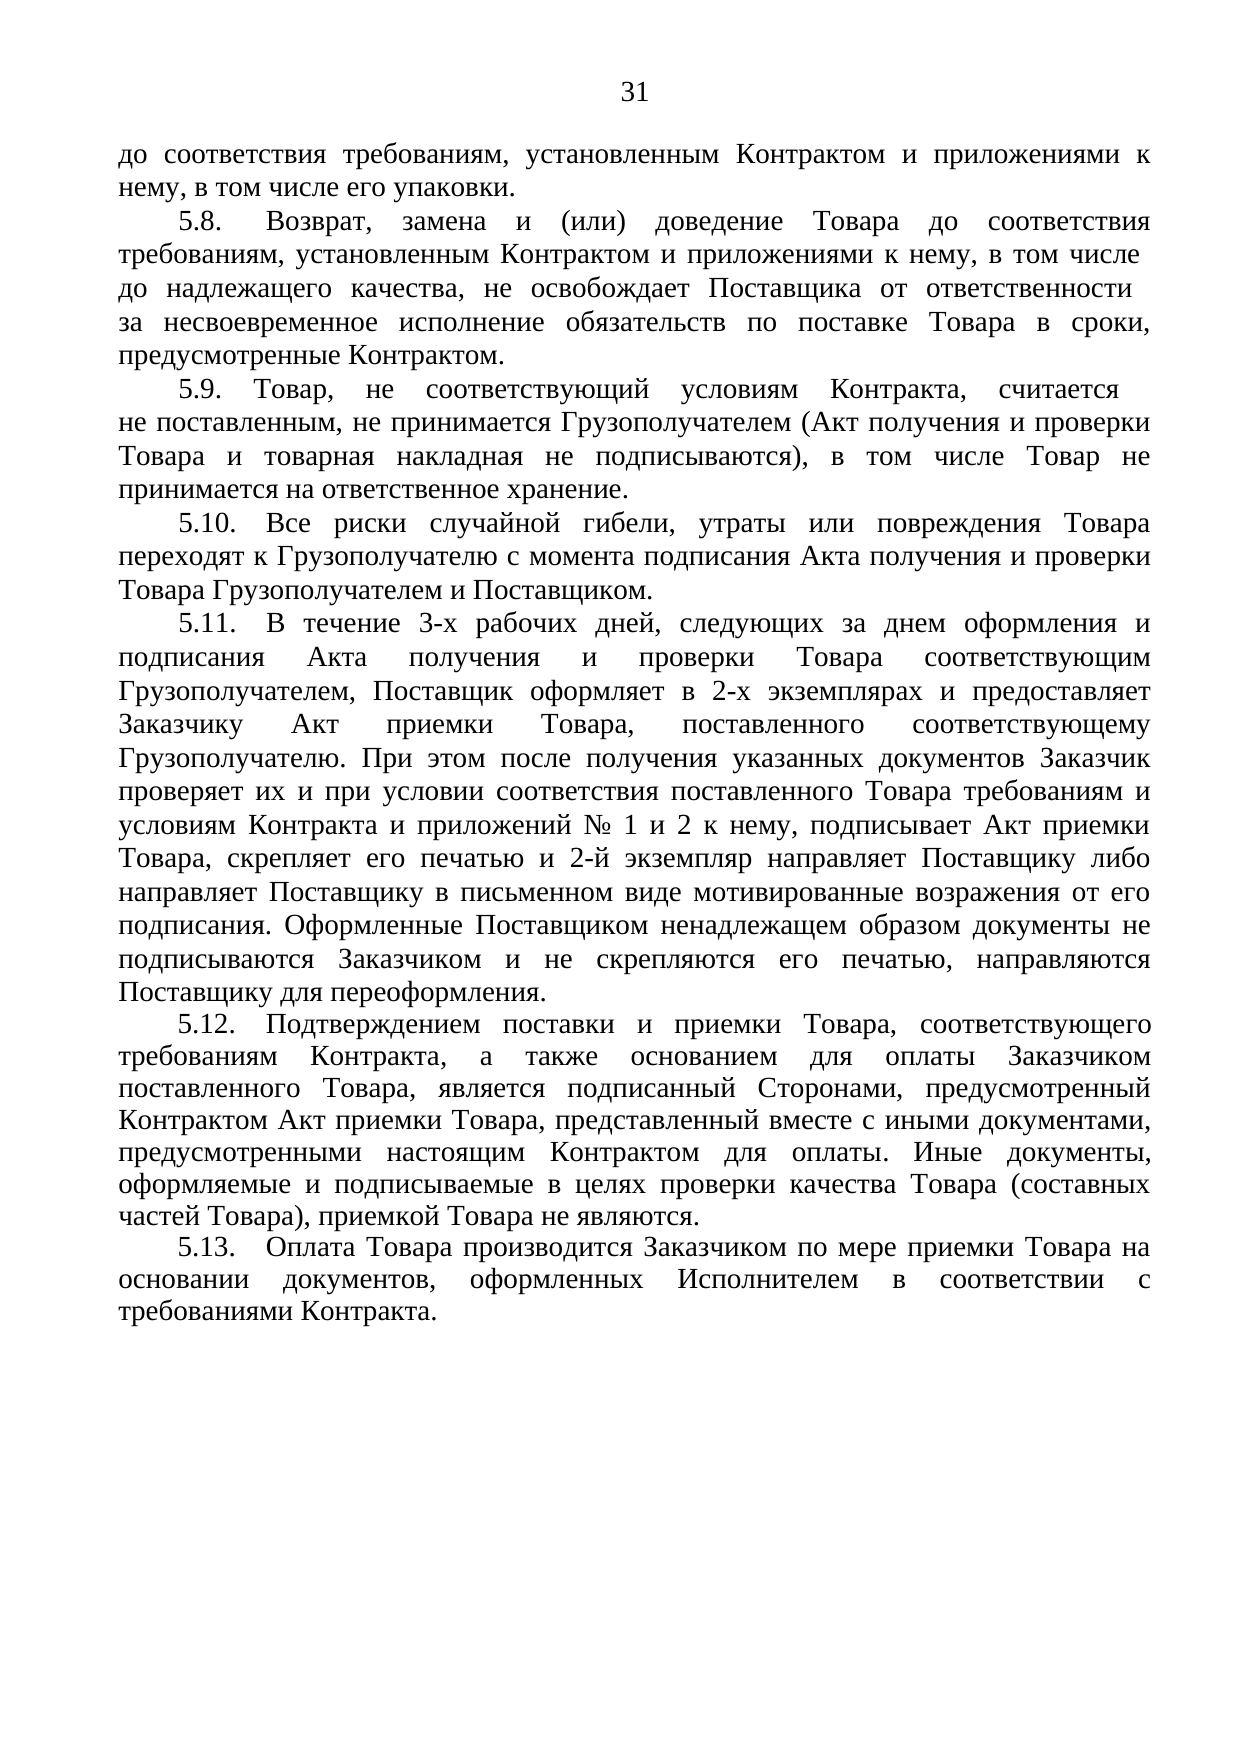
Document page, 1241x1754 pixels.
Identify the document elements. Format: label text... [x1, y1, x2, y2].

text 5.12. Подтверждением поставки и приемки Товара, соответствующего требованиям Контракта, а также основанием для оплаты Заказчиком поставленного Товара, является подписанный Сторонами, предусмотренный Контрактом Акт приемки Товара, представленный вместе с иными документами, предусмотренными настоящим Контрактом для оплаты. Иные документы, оформляемые и подписываемые в целях проверки качества Товара (составных частей Товара), приемкой Товара не являются. [118, 1008, 1152, 1231]
text 5.13. Оплата Товара производится Заказчиком по мере приемки Товара на основании документов, оформленных Исполнителем в соответствии с требованиями Контракта. [118, 1231, 1152, 1327]
text 5.8. Возврат, замена и (или) доведение Товара до соответствия требованиям, установленным Контрактом и приложениями к нему, в том числе до надлежащего качества, не освобождает Поставщика от ответственности за несвоевременное исполнение обязательств по поставке Товара в сроки, предусмотренные Контрактом. [118, 203, 1152, 371]
text 5.10. Все риски случайной гибели, утраты или повреждения Товара переходят к Грузополучателю с момента подписания Акта получения и проверки Товара Грузополучателем и Поставщиком. [118, 505, 1152, 606]
text 5.9. Товар, не соответствующий условиям Контракта, считается не поставленным, не принимается Грузополучателем (Акт получения и проверки Товара и товарная накладная не подписываются), в том числе Товар не принимается на ответственное хранение. [118, 371, 1152, 505]
text 5.11. В течение 3-х рабочих дней, следующих за днем оформления и подписания Акта получения и проверки Товара соответствующим Грузополучателем, Поставщик оформляет в 2-х экземплярах и предоставляет Заказчику Акт приемки Товара, поставленного соответствующему Грузополучателю. При этом после получения указанных документов Заказчик проверяет их и при условии соответствия поставленного Товара требованиям и условиям Контракта и приложений № 1 и 2 к нему, подписывает Акт приемки Товара, скрепляет его печатью и 2-й экземпляр направляет Поставщику либо направляет Поставщику в письменном виде мотивированные возражения от его подписания. Оформленные Поставщиком ненадлежащем образом документы не подписываются Заказчиком и не скрепляются его печатью, направляются Поставщику для переоформления. [118, 606, 1152, 1008]
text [118, 136, 1152, 203]
